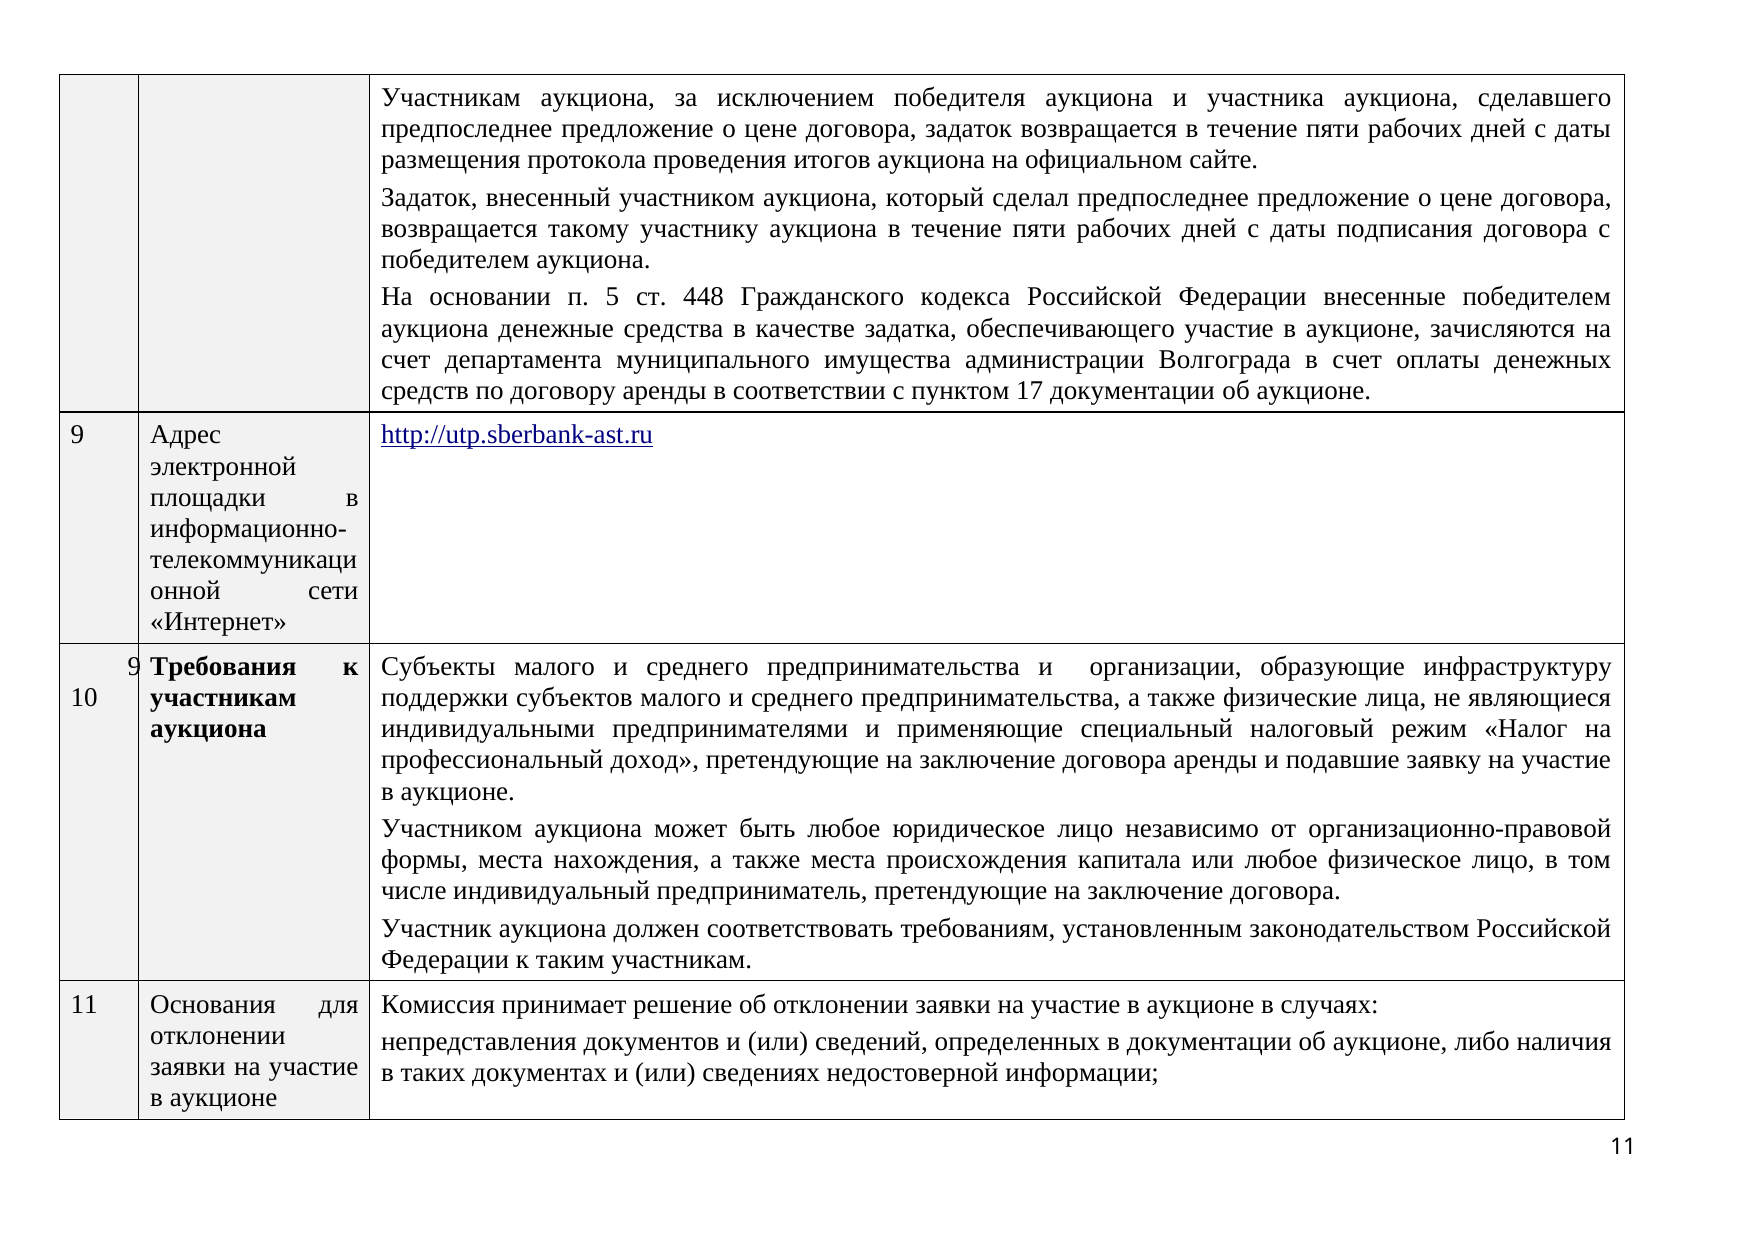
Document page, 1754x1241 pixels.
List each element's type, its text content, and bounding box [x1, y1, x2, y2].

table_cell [139, 981, 369, 1118]
table_cell 9 [60, 413, 138, 643]
table_cell Субъекты малого и среднего предпринимательства и организации, образующие инфраструктуру поддержки субъектов малого и среднего предпринимательства, а также физические лица, не являющиеся индивидуальными предпринимателями и применяющие специальный налоговый режим «Налог на профессиональный доход», претендующие на заключение договора аренды и подавшие заявку на участие в аукционе. Участником аукциона может быть любое юридическое лицо независимо от организационно-правовой формы, места нахождения, а также места происхождения капитала или любое физическое лицо, в том числе индивидуальный предприниматель, претендующие на заключение договора. Участник аукциона должен соответствовать требованиям, установленным законодательством Российской Федерации к таким участникам. [370, 644, 1624, 980]
table_cell 11 [60, 981, 138, 1118]
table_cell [139, 75, 369, 411]
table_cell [370, 75, 1624, 411]
table_cell Требования к участникам аукциона [139, 644, 369, 980]
table_cell Адрес электронной площадки в информационно-телекоммуникационной сети «Интернет» [139, 413, 369, 643]
table_cell 8 [60, 75, 138, 411]
table_cell http://utp.sberbank-ast.ru [370, 413, 1624, 643]
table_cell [370, 981, 1624, 1118]
table_cell 910 [60, 644, 138, 980]
